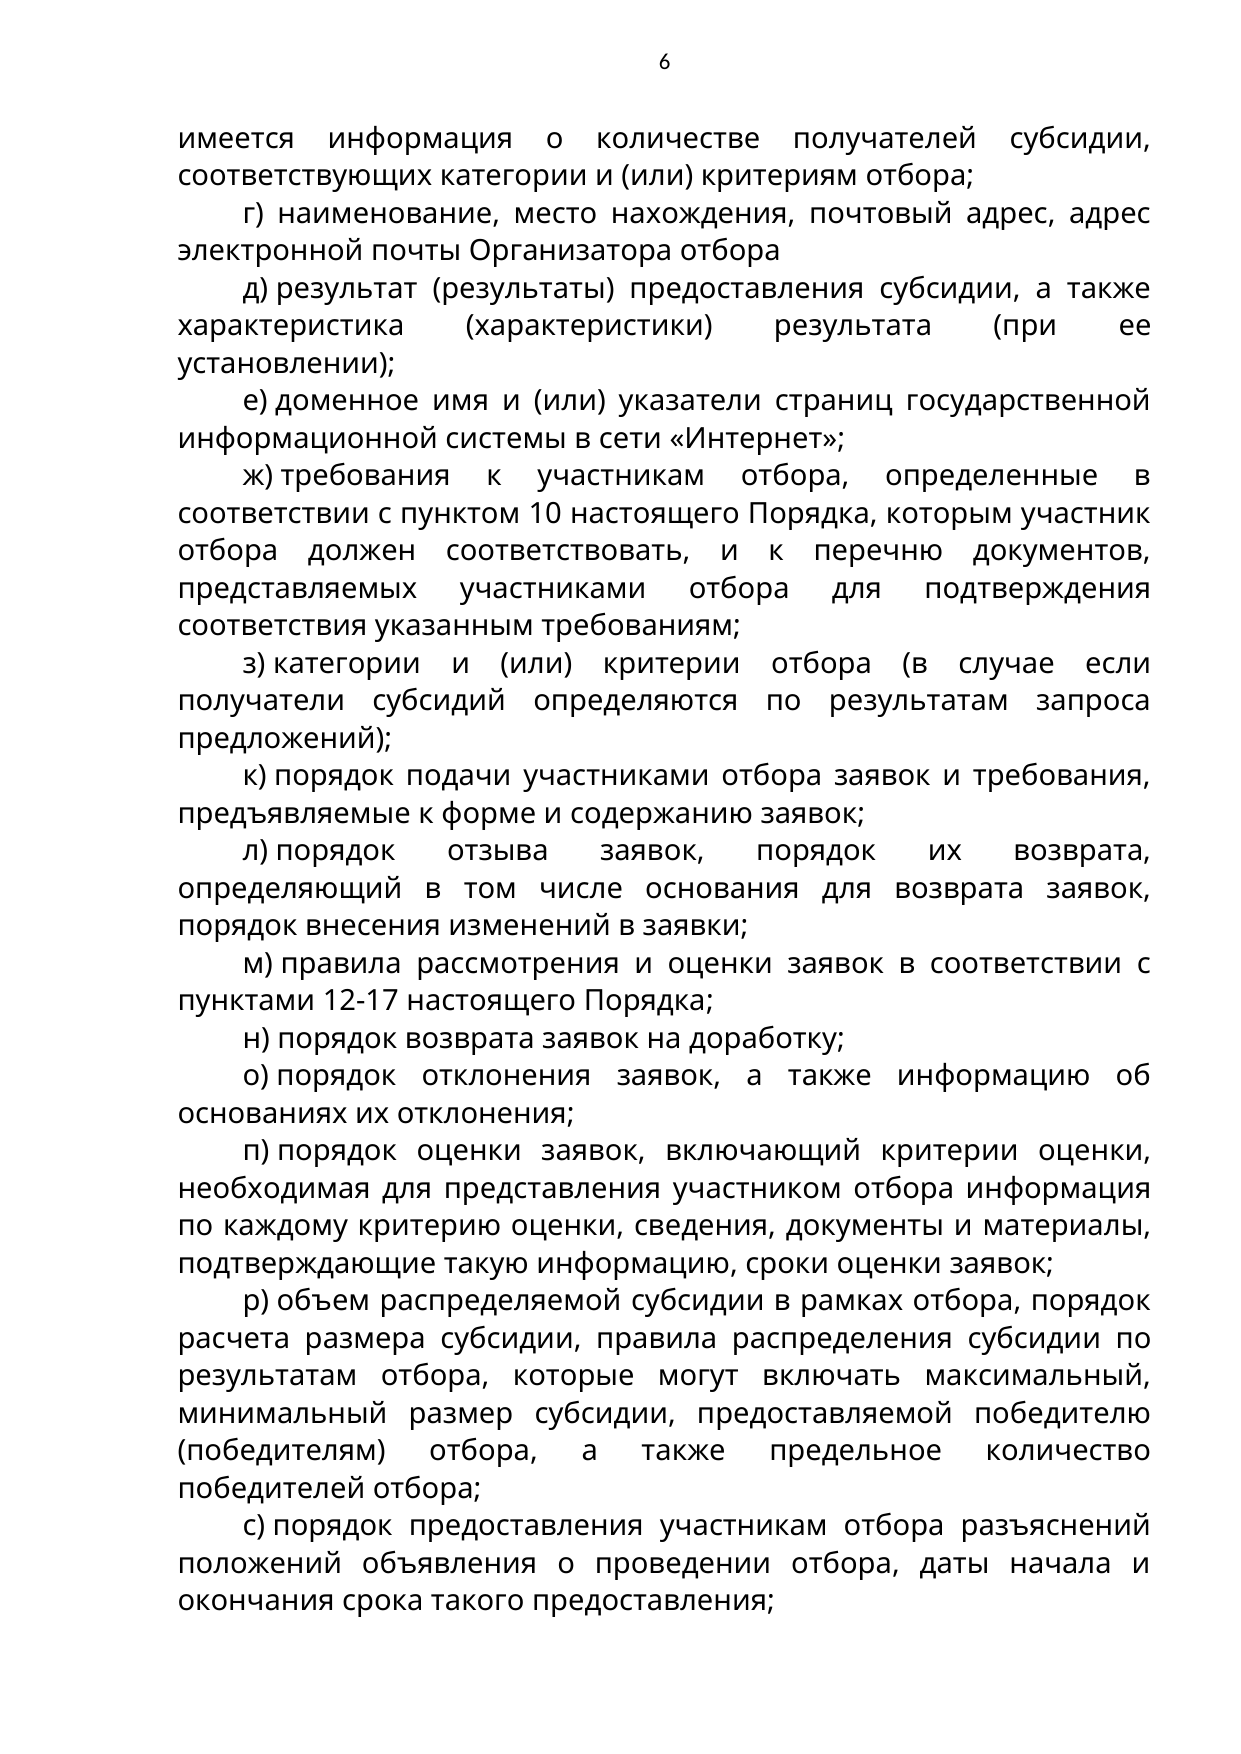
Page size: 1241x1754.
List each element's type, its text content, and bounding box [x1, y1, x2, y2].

text п) порядок оценки заявок, включающий критерии оценки, необходимая для представления участником отбора информация по каждому критерию оценки, сведения, документы и материалы, подтверждающие такую информацию, сроки оценки заявок; [177, 1131, 1152, 1281]
text г) наименование, место нахождения, почтовый адрес, адрес электронной почты Организатора отбора [177, 193, 1152, 268]
text н) порядок возврата заявок на доработку; [177, 1018, 1152, 1056]
text м) правила рассмотрения и оценки заявок в соответствии с пунктами 12-17 настоящего Порядка; [177, 943, 1152, 1018]
text к) порядок подачи участниками отбора заявок и требования, предъявляемые к форме и содержанию заявок; [177, 756, 1152, 831]
text д) результат (результаты) предоставления субсидии, а также характеристика (характеристики) результата (при ее установлении); [177, 268, 1152, 381]
text о) порядок отклонения заявок, а также информацию об основаниях их отклонения; [177, 1056, 1152, 1131]
text ж) требования к участникам отбора, определенные в соответствии с пунктом 10 настоящего Порядка, которым участник отбора должен соответствовать, и к перечню документов, представляемых участниками отбора для подтверждения соответствия указанным требованиям; [177, 456, 1152, 643]
text с) порядок предоставления участникам отбора разъяснений положений объявления о проведении отбора, даты начала и окончания срока такого предоставления; [177, 1506, 1152, 1618]
text з) категории и (или) критерии отбора (в случае если получатели субсидий определяются по результатам запроса предложений); [177, 643, 1152, 756]
text е) доменное имя и (или) указатели страниц государственной информационной системы в сети «Интернет»; [177, 381, 1152, 456]
text л) порядок отзыва заявок, порядок их возврата, определяющий в том числе основания для возврата заявок, порядок внесения изменений в заявки; [177, 831, 1152, 943]
text р) объем распределяемой субсидии в рамках отбора, порядок расчета размера субсидии, правила распределения субсидии по результатам отбора, которые могут включать максимальный, минимальный размер субсидии, предоставляемой победителю (победителям) отбора, а также предельное количество победителей отбора; [177, 1281, 1152, 1506]
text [177, 118, 1152, 193]
